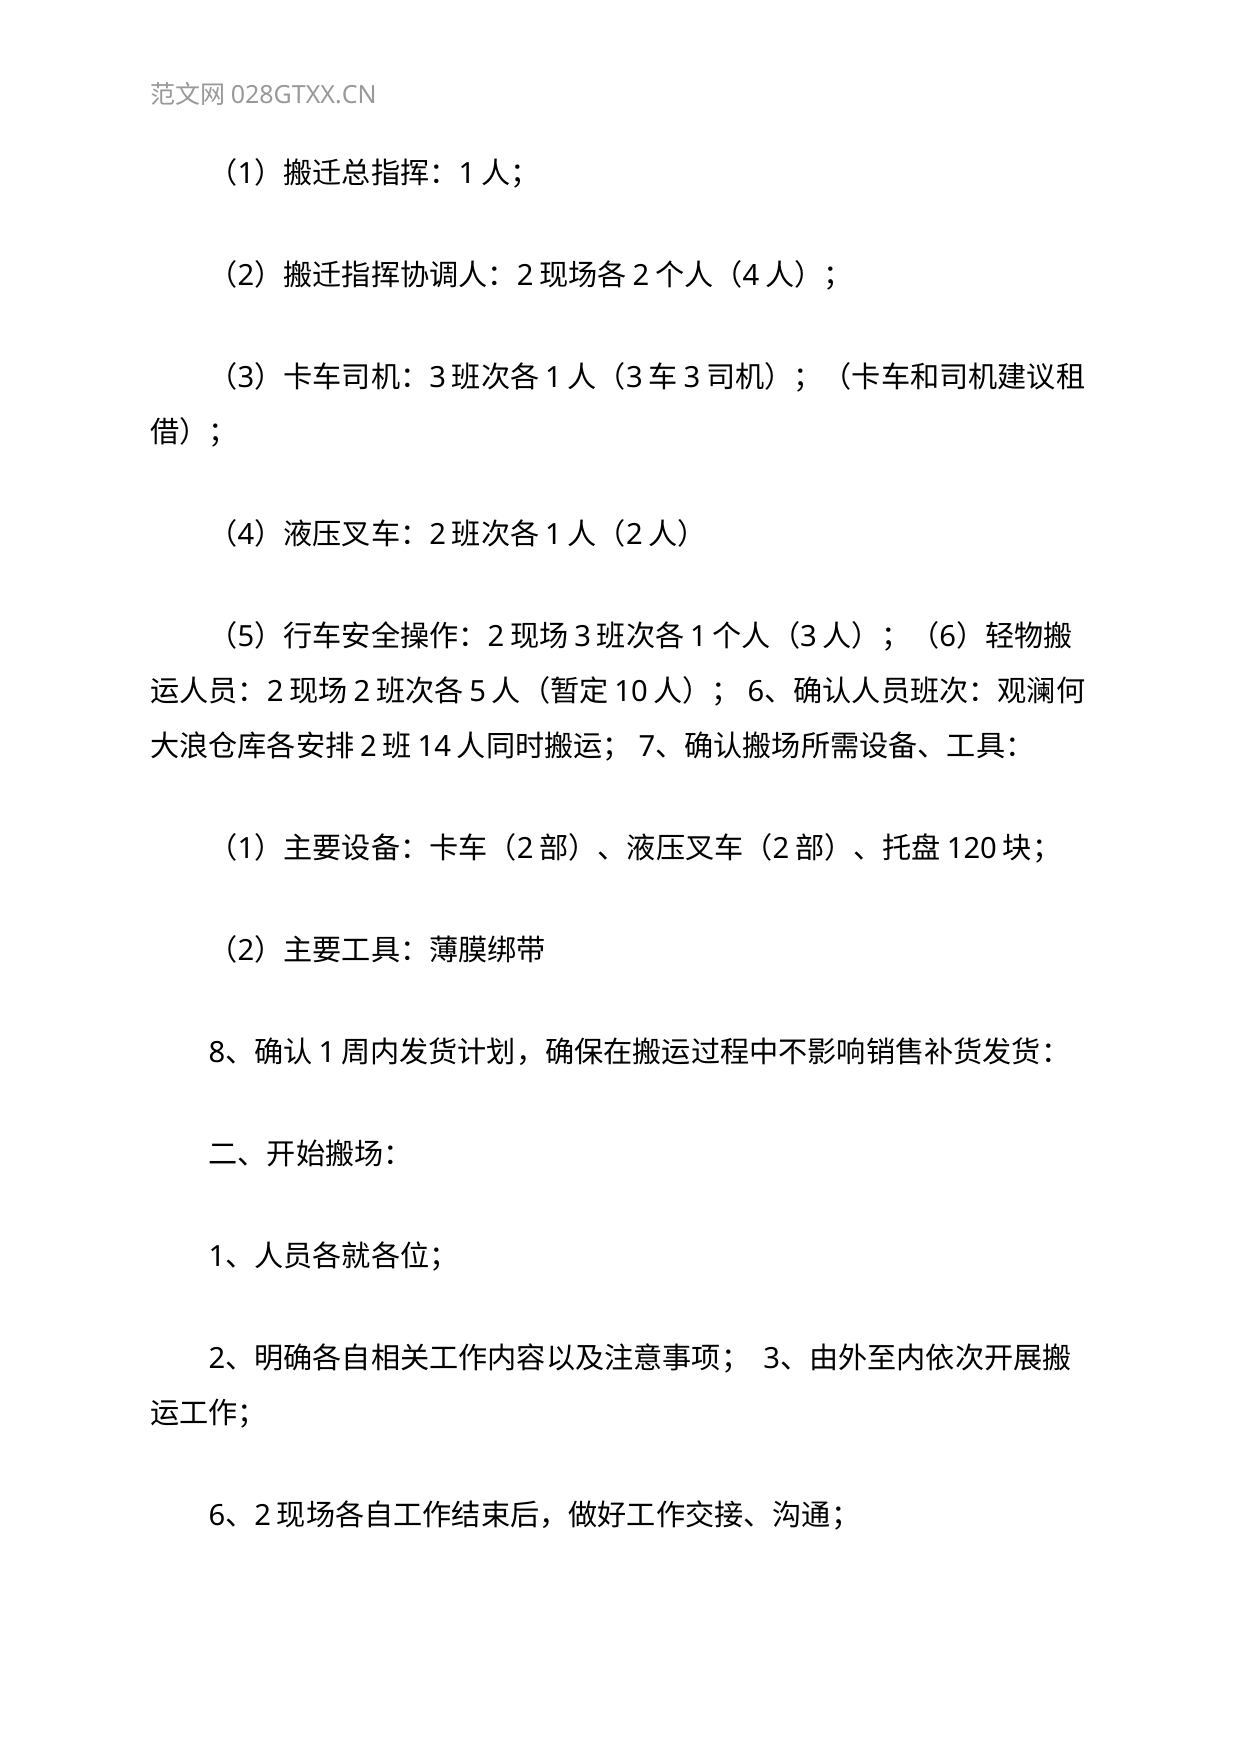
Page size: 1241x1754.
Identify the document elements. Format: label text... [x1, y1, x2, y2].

text 1、人员各就各位； [150, 1232, 1090, 1275]
text 2、明确各自相关工作内容以及注意事项； 3、由外至内依次开展搬运工作； [150, 1334, 1090, 1432]
text （2）主要工具：薄膜绑带 [150, 927, 1090, 969]
text 8、确认1周内发货计划，确保在搬运过程中不影响销售补货发货： [150, 1029, 1090, 1071]
text （1）搬迁总指挥：1人； [150, 150, 1090, 192]
text （5）行车安全操作：2现场3班次各1个人（3人）；（6）轻物搬运人员：2现场2班次各5人（暂定10人）； 6、确认人员班次：观澜何大浪仓库各安排2班14人同时搬运； 7、确认搬场所需设备、工具： [150, 613, 1090, 765]
text （1）主要设备：卡车（2部）、液压叉车（2部）、托盘120块； [150, 825, 1090, 867]
text 6、2现场各自工作结束后，做好工作交接、沟通； [150, 1491, 1090, 1533]
text （3）卡车司机：3班次各1人（3车3司机）；（卡车和司机建议租借）； [150, 354, 1090, 451]
text （4）液压叉车：2班次各1人（2人） [150, 511, 1090, 553]
text （2）搬迁指挥协调人：2现场各2个人（4人）； [150, 252, 1090, 294]
text 二、开始搬场： [150, 1131, 1090, 1173]
